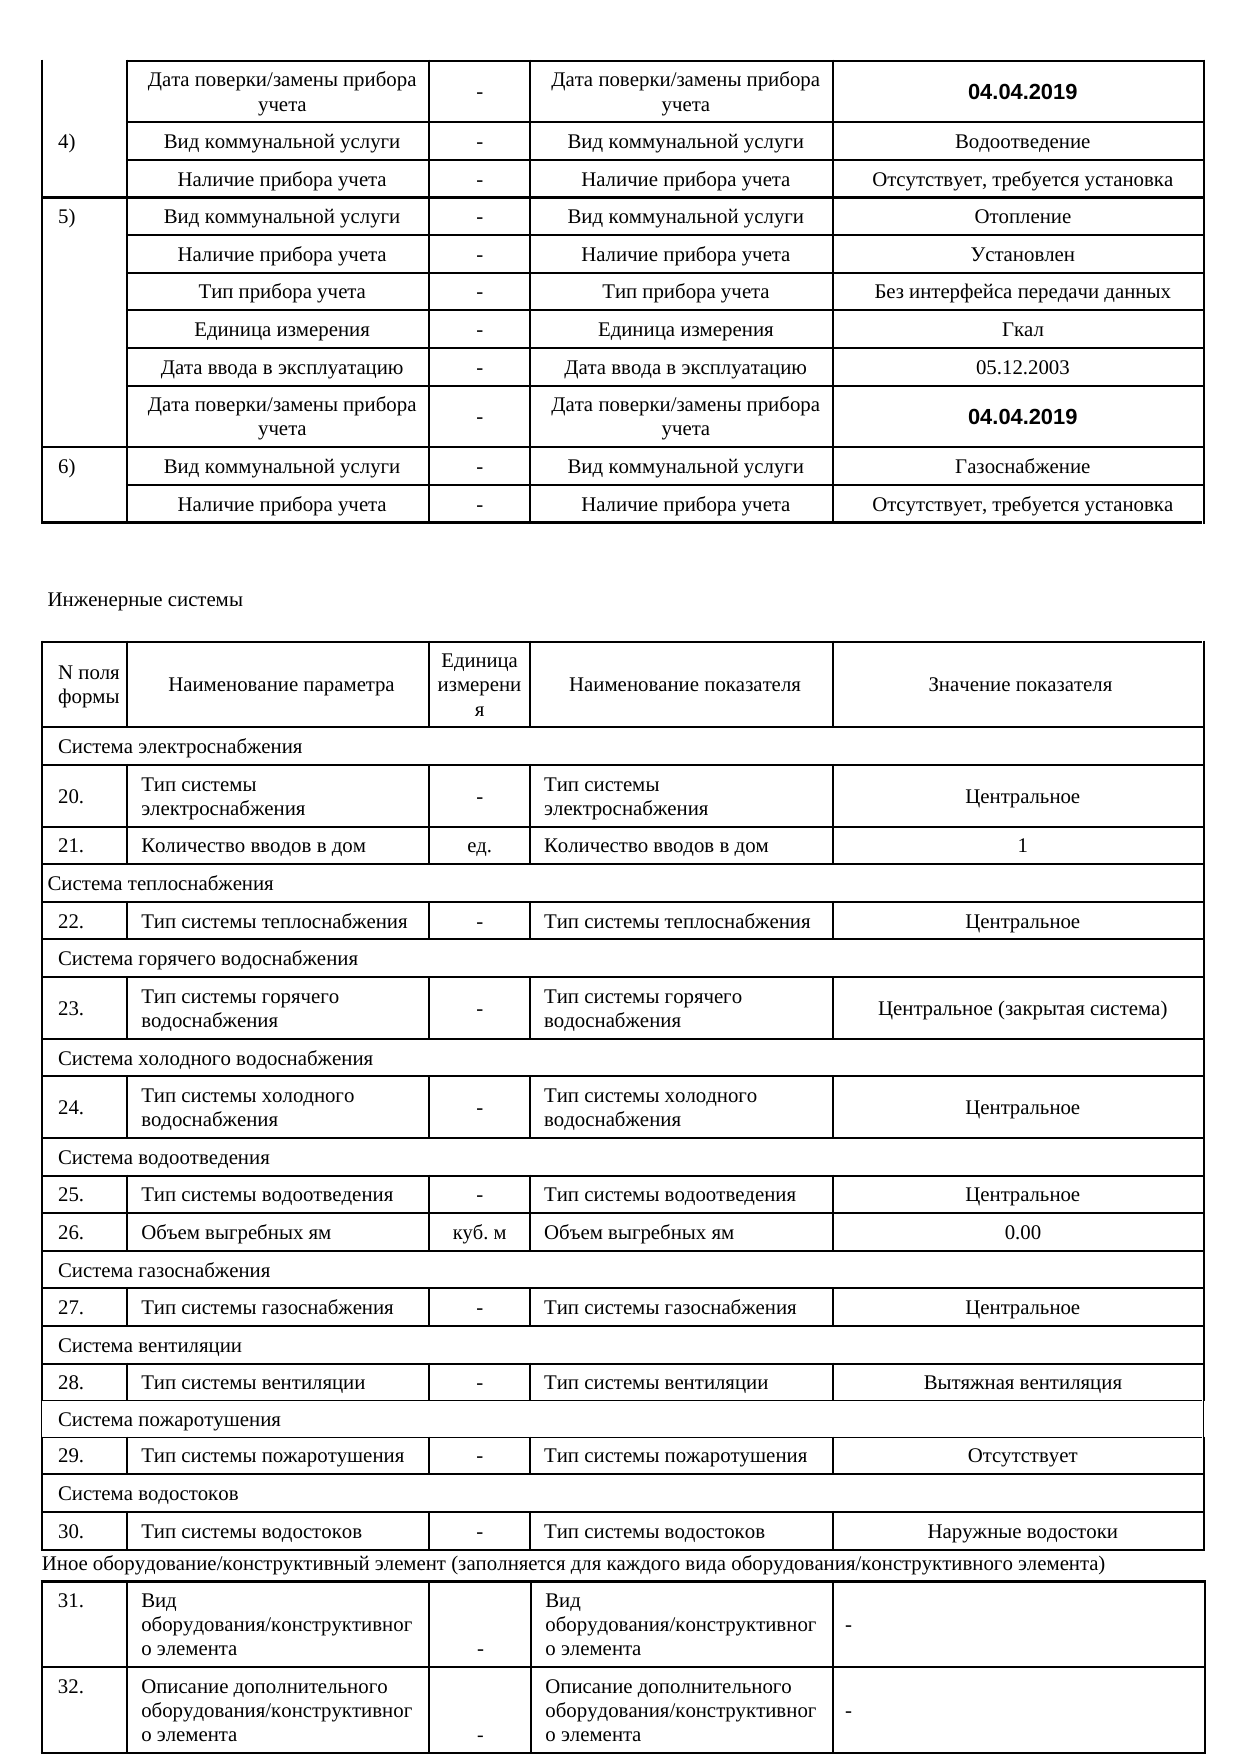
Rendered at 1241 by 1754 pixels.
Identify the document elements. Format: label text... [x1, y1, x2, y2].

table_cell Тип системы водостоков [128, 1513, 428, 1548]
text Иное оборудование/конструктивный элемент (заполняется для каждого вида оборудования/конструктивного элемента) [42, 1551, 1205, 1574]
table_cell - [430, 387, 529, 446]
table_cell - [430, 349, 529, 384]
table_cell Вид коммунальной услуги [128, 448, 428, 484]
table_cell Центральное [834, 1077, 1203, 1137]
table_cell - [430, 1077, 529, 1137]
table_cell Описание дополнительного оборудования/конструктивног о элемента [128, 1668, 428, 1752]
table_cell Система теплоснабжения [43, 865, 1203, 901]
table_cell 32. [43, 1668, 126, 1752]
table_cell 30. [43, 1513, 126, 1548]
table_cell 05.12.2003 [834, 349, 1203, 384]
table_cell Наружные водостоки [834, 1513, 1203, 1548]
table_cell Центральное [834, 1177, 1203, 1212]
table_cell - [430, 311, 529, 347]
table_cell - [430, 236, 529, 272]
table_cell Количество вводов в дом [128, 828, 428, 863]
table_cell Система холодного водоснабжения [43, 1040, 1203, 1075]
table_cell Тип системы теплоснабжения [128, 903, 428, 938]
table_cell 0.00 [834, 1214, 1203, 1250]
table_cell Тип системы газоснабжения [128, 1289, 428, 1325]
table_cell Центральное [834, 903, 1203, 938]
table_header - [834, 1583, 1204, 1666]
table_cell 27. [43, 1289, 126, 1325]
table_cell Объем выгребных ям [128, 1214, 428, 1250]
table_header 31. [43, 1583, 126, 1666]
table_cell Газоснабжение [834, 448, 1203, 484]
table_cell Тип системы водоотведения [128, 1177, 428, 1212]
table_cell Вид коммунальной услуги [531, 123, 832, 159]
table_cell Вид коммунальной услуги [531, 448, 832, 484]
table_cell Дата поверки/замены прибора учета [531, 62, 832, 121]
table_cell - [430, 199, 529, 234]
table_cell Тип системы вентиляции [128, 1365, 428, 1400]
table_header Вид оборудования/конструктивног о элемента [128, 1583, 428, 1666]
table_cell 23. [43, 978, 126, 1038]
table_cell Вид коммунальной услуги [128, 199, 428, 234]
table_cell - [430, 1289, 529, 1325]
table_cell Единица измерения [531, 311, 832, 347]
table_cell Тип системы водостоков [531, 1513, 832, 1548]
table_cell Отсутствует, требуется установка [834, 161, 1203, 196]
table_cell Вид коммунальной услуги [531, 199, 832, 234]
table_cell Тип системы холодного водоснабжения [128, 1077, 428, 1137]
table_cell Центральное [834, 1289, 1203, 1325]
table_cell Наименование показателя [531, 643, 832, 726]
table_header - [430, 1583, 530, 1666]
table_cell ед. [430, 828, 529, 863]
table_cell Тип прибора учета [531, 274, 832, 309]
table_cell Тип системы теплоснабжения [531, 903, 832, 938]
table_cell Тип системы водоотведения [531, 1177, 832, 1212]
table_cell - [430, 123, 529, 159]
table_cell Инженерные системы [42, 524, 1202, 641]
table_cell Тип системы горячего водоснабжения [531, 978, 832, 1038]
table_cell 24. [43, 1077, 126, 1137]
table_cell N поля формы [43, 643, 126, 726]
table_cell Наличие прибора учета [531, 161, 832, 196]
table_cell - [430, 486, 529, 521]
table_cell Система водостоков [43, 1475, 1203, 1511]
table_cell Система водоотведения [43, 1139, 1203, 1174]
table_cell Наличие прибора учета [128, 486, 428, 521]
table_cell Тип системы газоснабжения [531, 1289, 832, 1325]
table_cell Тип прибора учета [128, 274, 428, 309]
table_cell Система вентиляции [43, 1327, 1203, 1362]
table_cell 26. [43, 1214, 126, 1250]
table_cell 20. [43, 766, 126, 826]
table_cell Наличие прибора учета [128, 161, 428, 196]
table_cell Центральное (закрытая система) [834, 978, 1203, 1038]
table_cell 4) [43, 121, 126, 196]
table_cell Установлен [834, 236, 1203, 272]
table_cell Тип системы холодного водоснабжения [531, 1077, 832, 1137]
table_cell Отсутствует [834, 1437, 1203, 1473]
table_cell Количество вводов в дом [531, 828, 832, 863]
table_cell Единица измерения [128, 311, 428, 347]
table_cell Дата поверки/замены прибора учета [128, 62, 428, 121]
table_cell - [834, 1668, 1204, 1752]
table_cell Дата ввода в эксплуатацию [128, 349, 428, 384]
table_cell Дата поверки/замены прибора учета [128, 387, 428, 446]
table_cell Дата ввода в эксплуатацию [531, 349, 832, 384]
table_cell Тип системы вентиляции [531, 1365, 832, 1400]
table_cell Описание дополнительного оборудования/конструктивног о элемента [532, 1668, 832, 1752]
table_cell - [430, 978, 529, 1038]
table_cell Значение показателя [834, 641, 1203, 726]
table_cell Тип системы пожаротушения [128, 1438, 428, 1473]
table_cell Вид коммунальной услуги [128, 123, 428, 159]
table_cell - [430, 448, 529, 484]
table_cell Система газоснабжения [43, 1252, 1203, 1287]
table_cell 04.04.2019 [834, 387, 1203, 446]
table_cell Система электроснабжения [43, 728, 1203, 764]
table_cell Тип системы электроснабжения [128, 766, 428, 826]
table_cell 21. [43, 828, 126, 863]
table_cell Гкал [834, 311, 1203, 347]
table_cell - [430, 62, 529, 121]
table_cell Тип системы пожаротушения [531, 1438, 832, 1473]
table_cell - [430, 766, 529, 826]
table_cell Наименование параметра [128, 643, 428, 726]
table_cell 1 [834, 828, 1203, 863]
table_cell - [430, 1513, 529, 1548]
table_cell - [430, 1438, 529, 1473]
table_cell Отопление [834, 199, 1203, 234]
table_cell - [430, 161, 529, 196]
table_cell Наличие прибора учета [531, 236, 832, 272]
table_cell Центральное [834, 766, 1203, 826]
table_cell - [430, 903, 529, 938]
table_cell - [430, 274, 529, 309]
table_cell Отсутствует, требуется установка [834, 486, 1203, 521]
table_cell 5) [43, 199, 126, 446]
table_cell 22. [43, 903, 126, 938]
table_cell Вытяжная вентиляция [834, 1365, 1203, 1400]
table_cell Тип системы горячего водоснабжения [128, 978, 428, 1038]
table_cell Наличие прибора учета [128, 236, 428, 272]
table_cell Без интерфейса передачи данных [834, 274, 1203, 309]
table_cell Наличие прибора учета [531, 486, 832, 521]
table_cell 29. [43, 1438, 126, 1473]
table_cell Тип системы электроснабжения [531, 766, 832, 826]
table_cell - [430, 1668, 530, 1752]
table_cell 25. [43, 1177, 126, 1212]
table_cell - [430, 1177, 529, 1212]
table_cell Единица измерения [430, 643, 529, 726]
table_cell Система горячего водоснабжения [43, 940, 1203, 976]
table_cell 6) [43, 448, 126, 521]
table_header Вид оборудования/конструктивног о элемента [532, 1583, 832, 1666]
table_cell 28. [43, 1365, 126, 1400]
table_cell куб. м [430, 1214, 529, 1250]
table_cell Система пожаротушения [42, 1400, 1203, 1437]
table_cell - [430, 1365, 529, 1400]
table_cell Дата поверки/замены прибора учета [531, 387, 832, 446]
table_cell Объем выгребных ям [531, 1214, 832, 1250]
table_cell Водоотведение [834, 123, 1203, 159]
table_cell 04.04.2019 [834, 62, 1203, 121]
